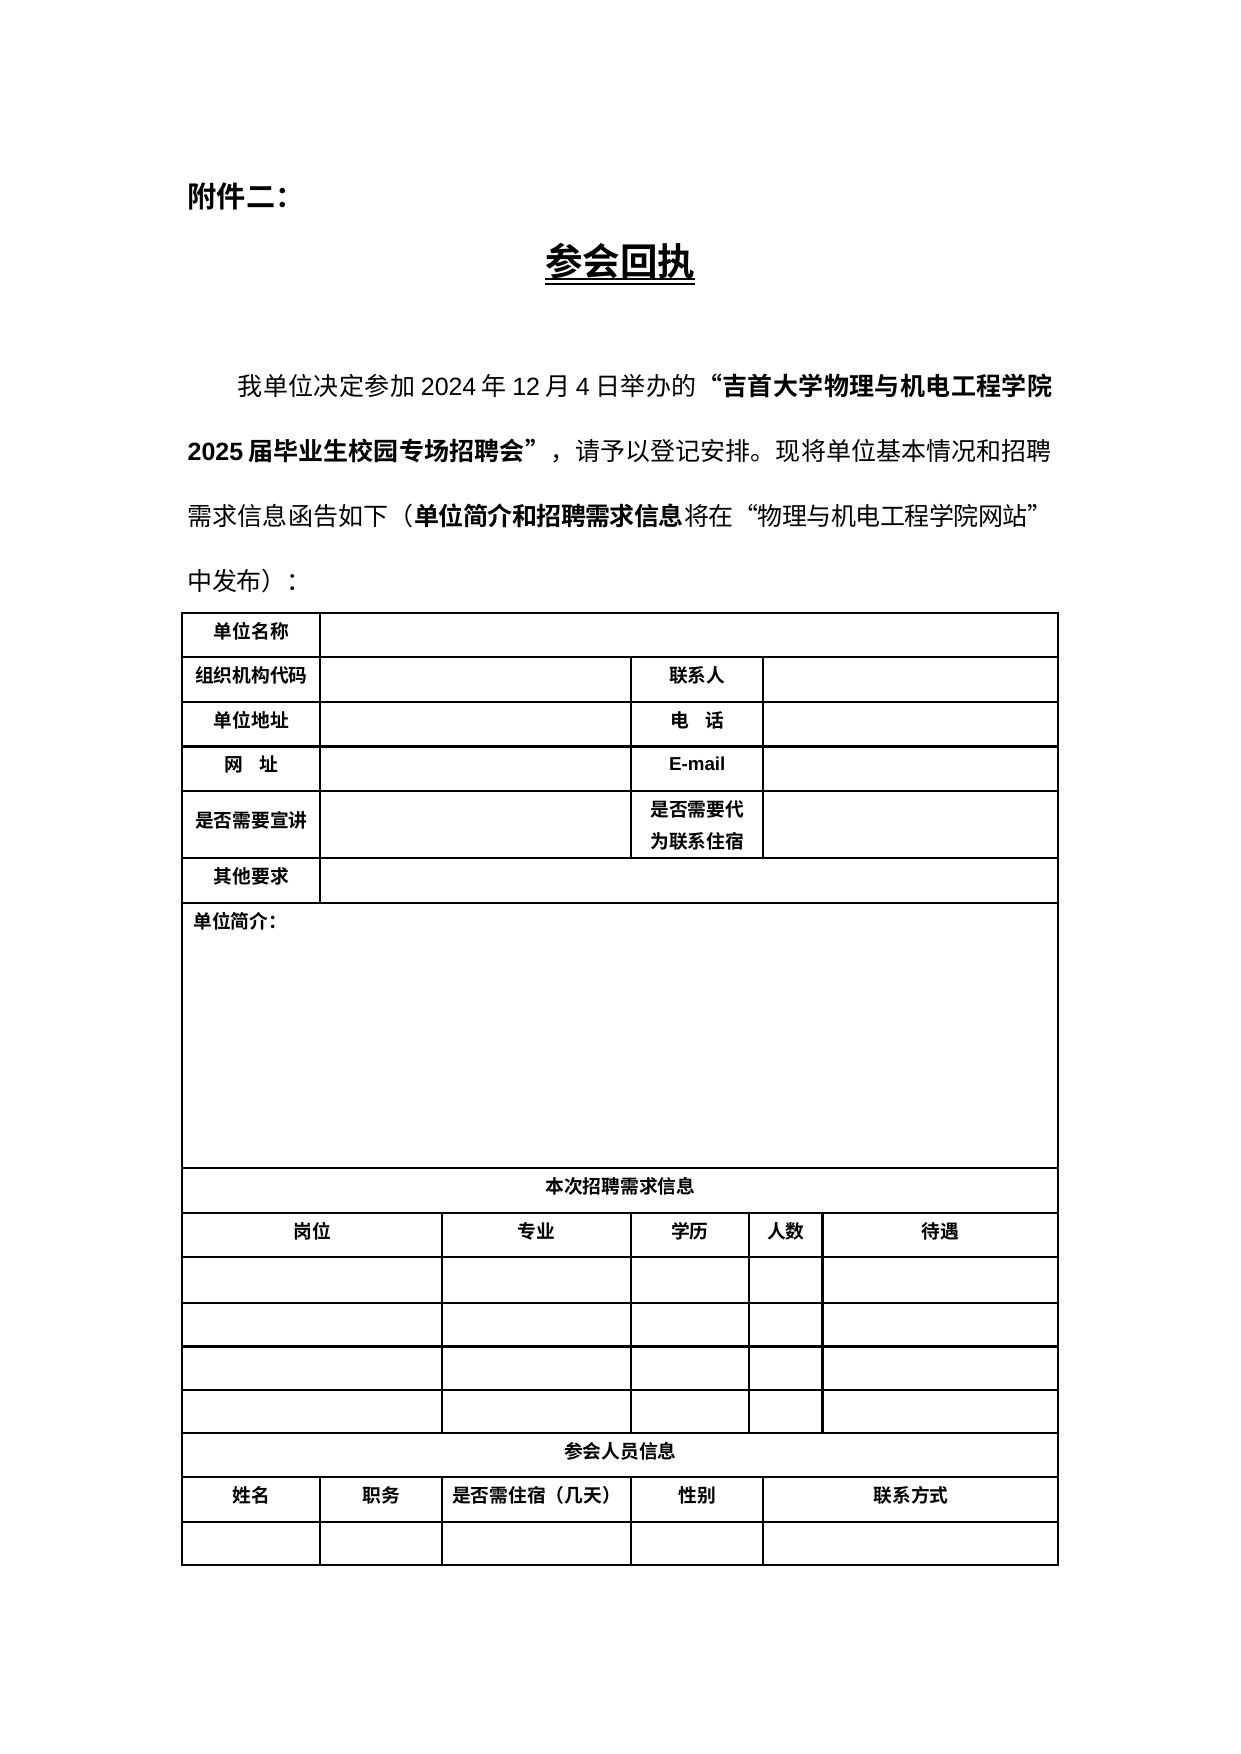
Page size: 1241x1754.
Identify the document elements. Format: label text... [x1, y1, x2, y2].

table_cell [764, 658, 1057, 701]
table_cell [764, 792, 1057, 857]
table_header [321, 614, 1057, 656]
table_cell [183, 1348, 441, 1388]
table_cell 单位地址 [183, 703, 319, 745]
table_cell 职务 [321, 1478, 441, 1521]
table_cell 参会人员信息 [183, 1434, 1057, 1476]
table_cell 是否需要宣讲 [183, 792, 319, 857]
table_cell 网 址 [183, 748, 319, 790]
table_cell 组织机构代码 [183, 658, 319, 701]
table_header 单位名称 [183, 614, 319, 656]
table_cell [321, 1523, 441, 1564]
table_cell 本次招聘需求信息 [183, 1169, 1057, 1212]
table_cell 联系方式 [764, 1478, 1057, 1521]
table_cell 联系人 [632, 658, 762, 701]
table_cell 待遇 [824, 1214, 1057, 1256]
table_cell [632, 1391, 748, 1432]
table_cell 性别 [632, 1478, 762, 1521]
table_cell [824, 1304, 1057, 1345]
table_cell [750, 1258, 821, 1302]
table_cell 姓名 [183, 1478, 319, 1521]
table_cell 岗位 [183, 1214, 441, 1256]
text 我单位决定参加2024年12月4日举办的“吉首大学物理与机电工程学院2025届毕业生校园专场招聘会”，请予以登记安排。现将单位基本情况和招聘需求信息函告如下（单位简介和招聘需求信息将在“物理与机电工程学院网站”中发布）： [187, 352, 1053, 612]
table_cell [632, 1523, 762, 1564]
table_cell [750, 1348, 821, 1388]
table_cell [443, 1391, 630, 1432]
table_cell [321, 748, 630, 790]
table_cell [321, 703, 630, 745]
table_cell [764, 748, 1057, 790]
table_cell [321, 658, 630, 701]
table_cell [443, 1258, 630, 1302]
table_cell 其他要求 [183, 859, 319, 902]
table_cell [443, 1304, 630, 1345]
table_cell [443, 1348, 630, 1388]
table_cell [632, 1348, 748, 1388]
text 附件二： [187, 162, 1053, 227]
table_cell 学历 [632, 1214, 748, 1256]
table_cell [824, 1391, 1057, 1432]
table_cell 电 话 [632, 703, 762, 745]
table_cell 是否需要代为联系住宿 [632, 792, 762, 857]
table_cell 是否需住宿（几天） [443, 1478, 630, 1521]
table_cell 单位简介： [183, 904, 1057, 1167]
table_cell E-mail [632, 748, 762, 790]
table_cell [824, 1348, 1057, 1388]
table_cell [632, 1304, 748, 1345]
table_cell [750, 1391, 821, 1432]
table_cell [183, 1258, 441, 1302]
table_cell [183, 1523, 319, 1564]
table_cell [321, 792, 630, 857]
table_cell 人数 [750, 1214, 821, 1256]
table_cell [824, 1258, 1057, 1302]
table_cell [750, 1304, 821, 1345]
table_cell [632, 1258, 748, 1302]
table_cell [443, 1523, 630, 1564]
table_cell [321, 859, 1057, 902]
table_cell [183, 1304, 441, 1345]
table_cell [764, 703, 1057, 745]
table_cell [764, 1523, 1057, 1564]
table_cell 专业 [443, 1214, 630, 1256]
table_cell [183, 1391, 441, 1432]
text 参会回执 [187, 227, 1053, 292]
